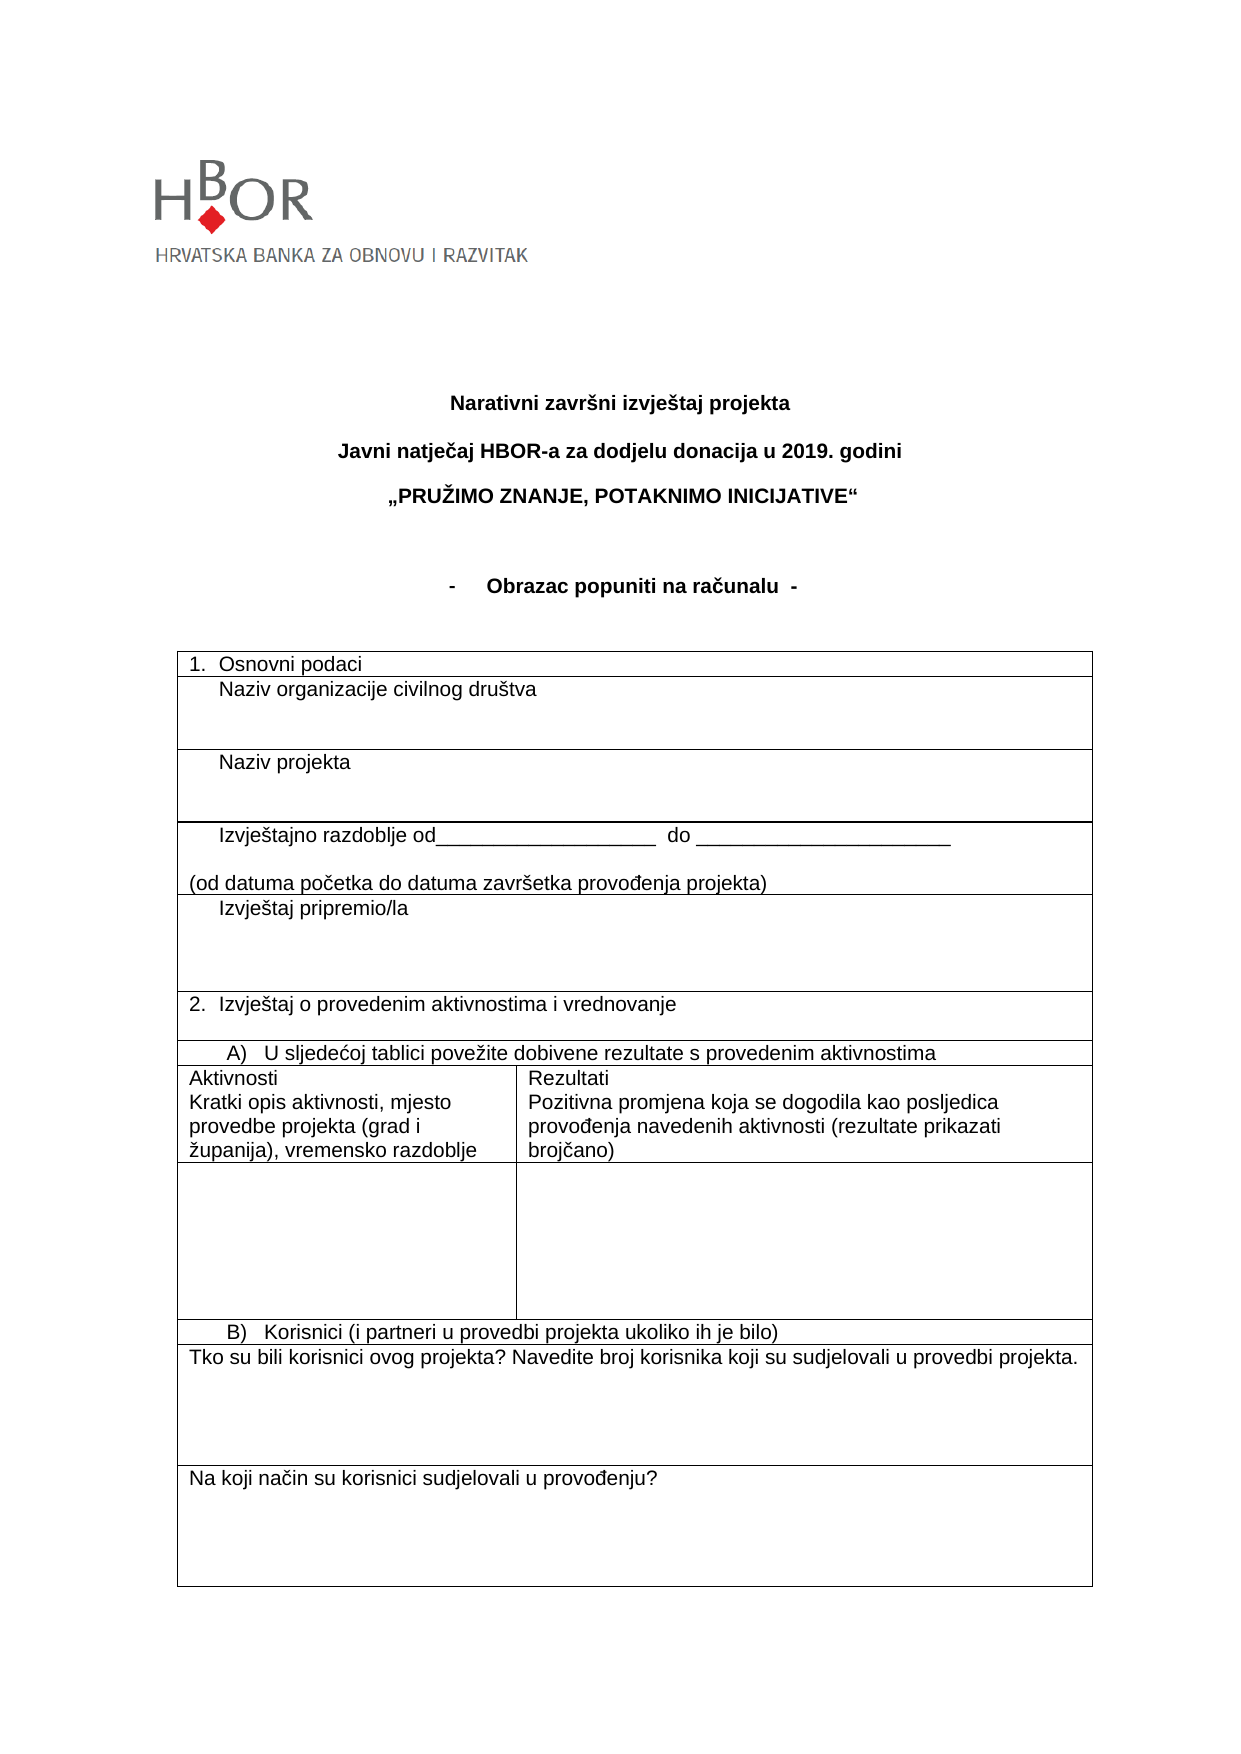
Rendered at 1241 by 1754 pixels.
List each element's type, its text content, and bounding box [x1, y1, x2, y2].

text Javni natječaj HBOR-a za dodjelu donacija u 2019. godini [148, 439, 1093, 463]
table_cell Aktivnosti Kratki opis aktivnosti, mjesto provedbe projekta (grad i županija), vremensko razdoblje [178, 1066, 516, 1162]
table_cell Na koji način su korisnici sudjelovali u provođenju? [178, 1466, 1092, 1586]
table_cell Naziv projekta [178, 750, 1092, 821]
table_cell Rezultati Pozitivna promjena koja se dogodila kao posljedica provođenja navedenih aktivnosti (rezultate prikazati brojčano) [517, 1066, 1092, 1162]
table_cell [517, 1163, 1092, 1319]
table_cell [178, 1163, 516, 1319]
table_cell Tko su bili korisnici ovog projekta? Navedite broj korisnika koji su sudjelovali u provedbi projekta. [178, 1345, 1092, 1465]
table_cell Naziv organizacije civilnog društva [178, 677, 1092, 748]
table_header Osnovni podaci [178, 652, 1092, 676]
table_cell Izvještaj o provedenim aktivnostima i vrednovanje [178, 992, 1092, 1040]
text „PRUŽIMO ZNANJE, POTAKNIMO INICIJATIVE“ [148, 483, 1093, 507]
table_cell U sljedećoj tablici povežite dobivene rezultate s provedenim aktivnostima [178, 1041, 1092, 1065]
list Obrazac popuniti na računalu - [154, 573, 1093, 598]
picture [147, 147, 536, 269]
text Narativni završni izvještaj projekta [148, 390, 1093, 414]
table_cell Korisnici (i partneri u provedbi projekta ukoliko ih je bilo) [178, 1320, 1092, 1344]
table_cell Izvještaj pripremio/la [178, 895, 1092, 991]
table_cell Izvještajno razdoblje od___________________ do ______________________ (od datuma početka do datuma završetka provođenja projekta) [178, 823, 1092, 894]
